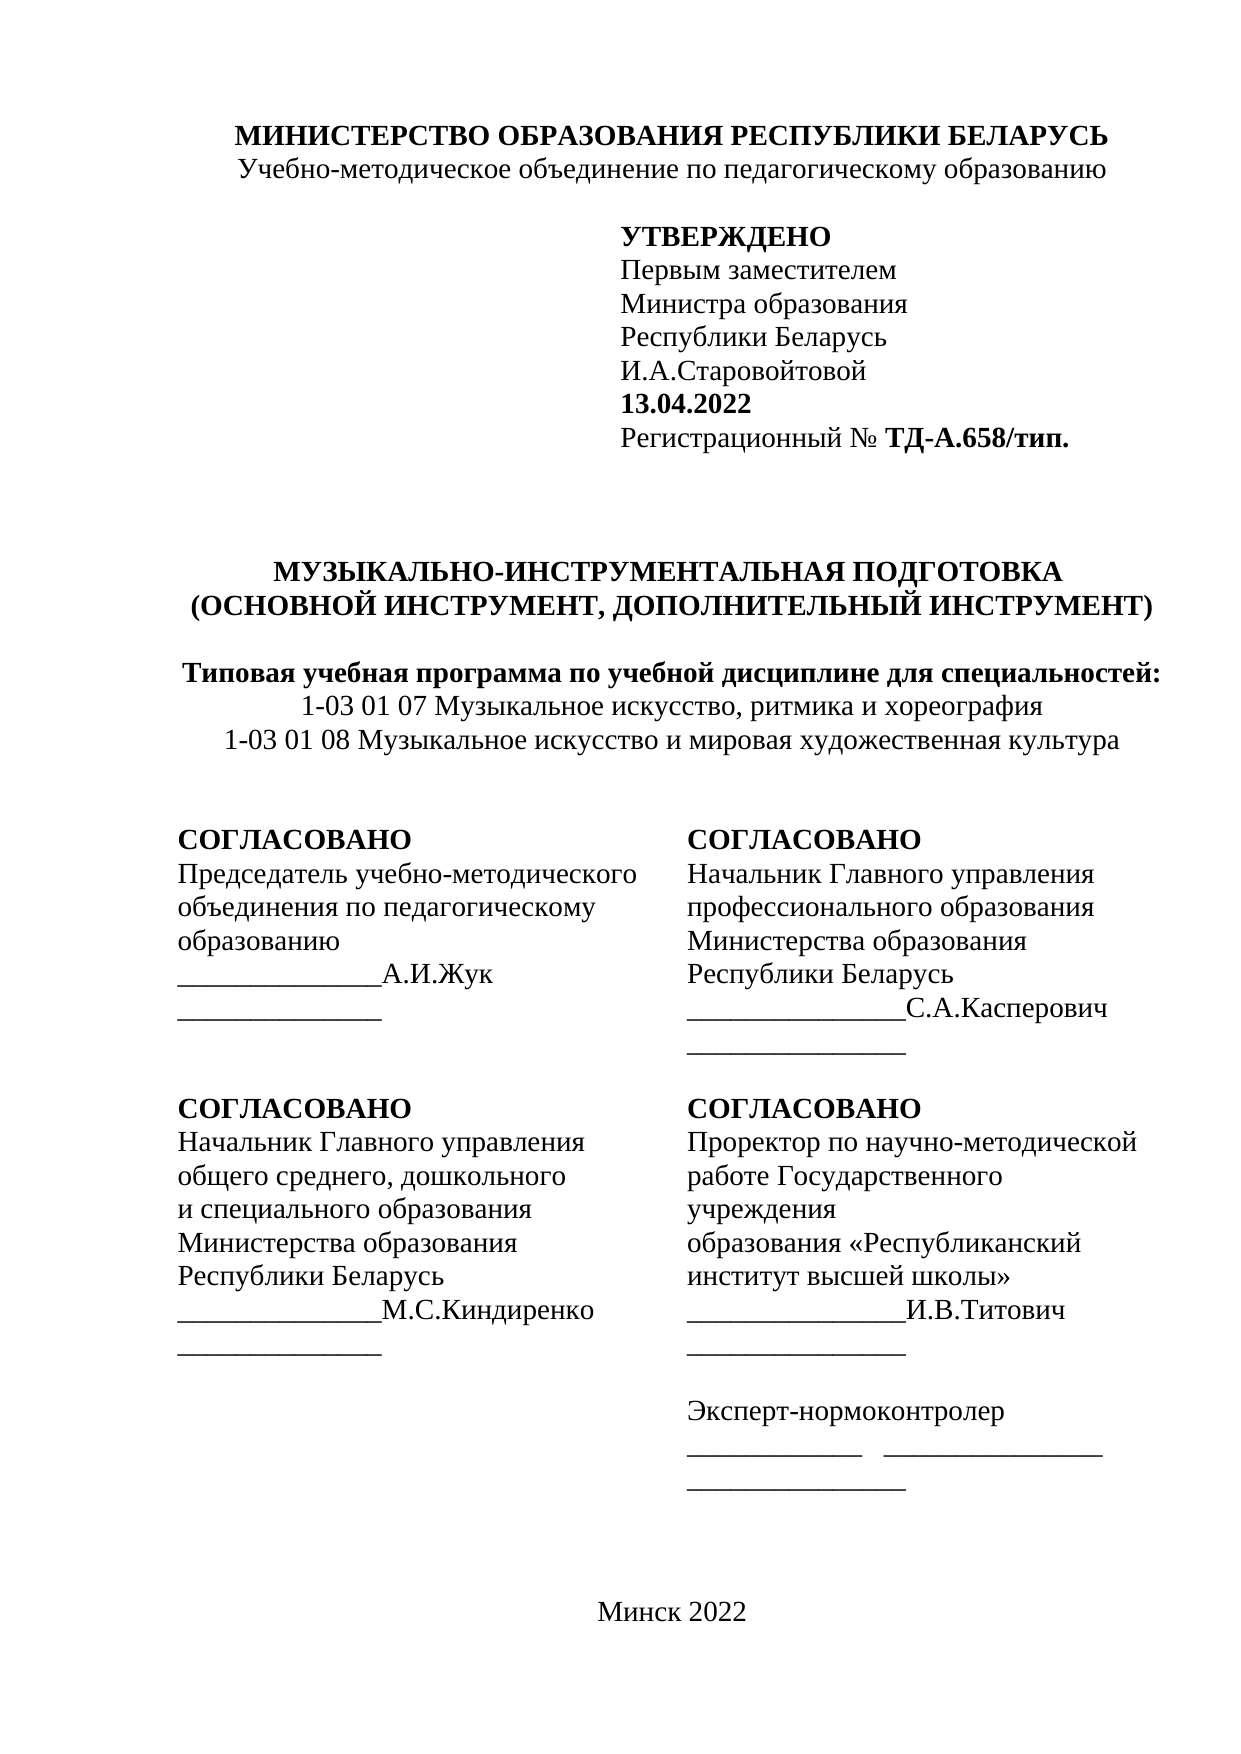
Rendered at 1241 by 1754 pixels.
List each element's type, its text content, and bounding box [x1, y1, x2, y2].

text Учебно-методическое объединение по педагогическому образованию [177, 152, 1167, 185]
text УТВЕРЖДЕНО [620, 219, 1167, 252]
text МИНИСТЕРСТВО ОБРАЗОВАНИЯ РЕСПУБЛИКИ БЕЛАРУСЬ [177, 118, 1167, 152]
text 13.04.2022 [620, 386, 1167, 420]
text Минск 2022 [177, 1594, 1167, 1627]
text Министра образования [620, 286, 1167, 319]
text 1-03 01 08 Музыкальное искусство и мировая художественная культура [177, 722, 1167, 755]
text И.А.Старовойтовой [620, 353, 1167, 386]
text Регистрационный № ТД-А.658/тип. [620, 420, 1167, 453]
text Типовая учебная программа по учебной дисциплине для специальностей: [177, 655, 1167, 688]
text МУЗЫКАЛЬНО-ИНСТРУМЕНТАЛЬНАЯ ПОДГОТОВКА (ОСНОВНОЙ ИНСТРУМЕНТ, ДОПОЛНИТЕЛЬНЫЙ ИНСТРУМЕНТ) [177, 554, 1167, 621]
text 1-03 01 07 Музыкальное искусство, ритмика и хореография [177, 688, 1167, 722]
table_header СОГЛАСОВАНО Начальник Главного управления профессионального образования Министерства образования Республики Беларусь _______________С.А.Касперович _______________ СОГЛАСОВАНО Проректор по научно-методической работе Государственного учреждения образования «Республиканский институт высшей школы» _______________И.В.Титович _______________ Эксперт-нормоконтролер ____________ _______________ _______________ [681, 823, 1161, 1493]
text Первым заместителем [620, 252, 1167, 286]
table_header СОГЛАСОВАНО Председатель учебно-методического объединения по педагогическому образованию ______________А.И.Жук ______________ СОГЛАСОВАНО Начальник Главного управления общего среднего, дошкольного и специального образования Министерства образования Республики Беларусь ______________М.С.Киндиренко ______________ [171, 823, 681, 1493]
text Республики Беларусь [620, 319, 1167, 353]
